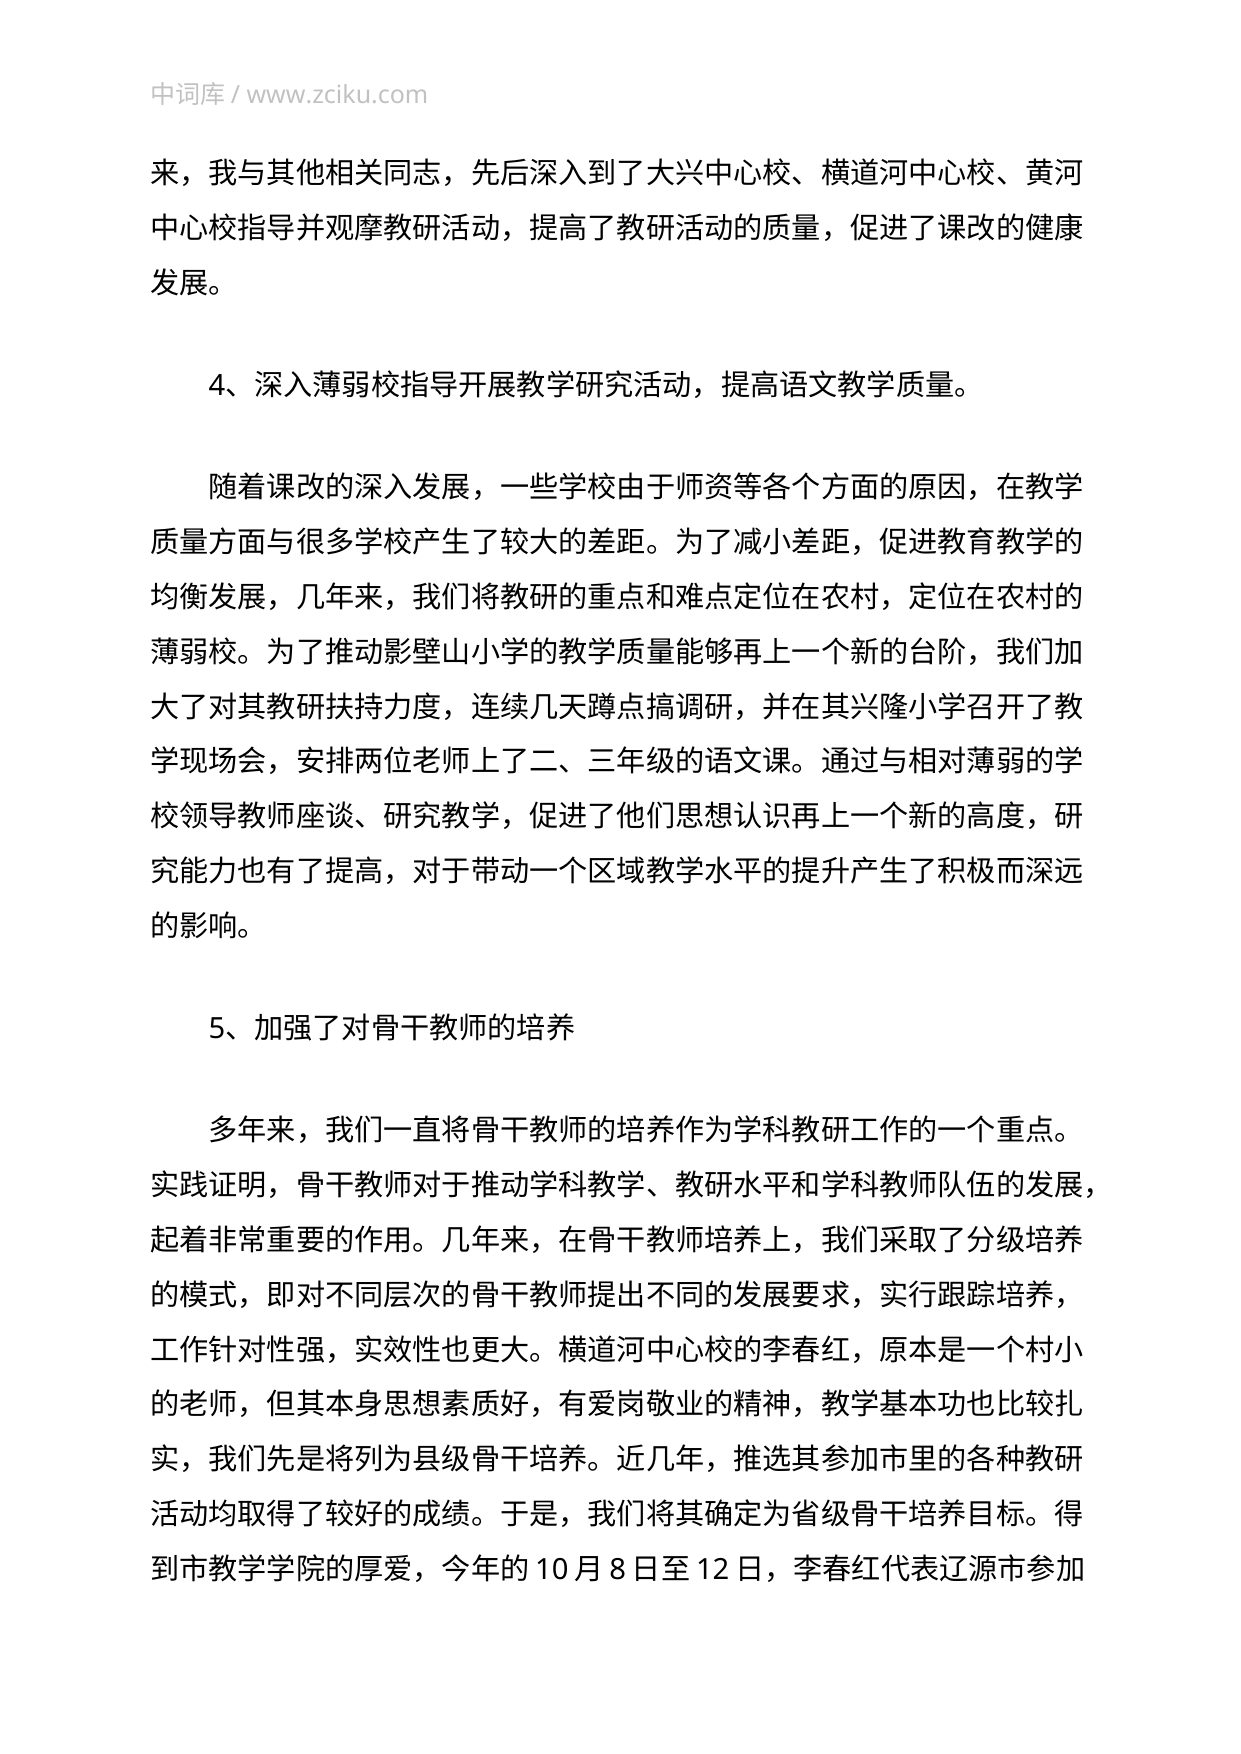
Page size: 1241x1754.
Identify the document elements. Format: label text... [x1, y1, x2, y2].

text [150, 150, 1090, 302]
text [150, 1106, 1090, 1588]
text 随着课改的深入发展，一些学校由于师资等各个方面的原因，在教学质量方面与很多学校产生了较大的差距。为了减小差距，促进教育教学的均衡发展，几年来，我们将教研的重点和难点定位在农村，定位在农村的薄弱校。为了推动影壁山小学的教学质量能够再上一个新的台阶，我们加大了对其教研扶持力度，连续几天蹲点搞调研，并在其兴隆小学召开了教学现场会，安排两位老师上了二、三年级的语文课。通过与相对薄弱的学校领导教师座谈、研究教学，促进了他们思想认识再上一个新的高度，研究能力也有了提高，对于带动一个区域教学水平的提升产生了积极而深远的影响。 [150, 463, 1090, 945]
text 4、深入薄弱校指导开展教学研究活动，提高语文教学质量。 [150, 362, 1090, 404]
text 5、加强了对骨干教师的培养 [150, 1004, 1090, 1047]
